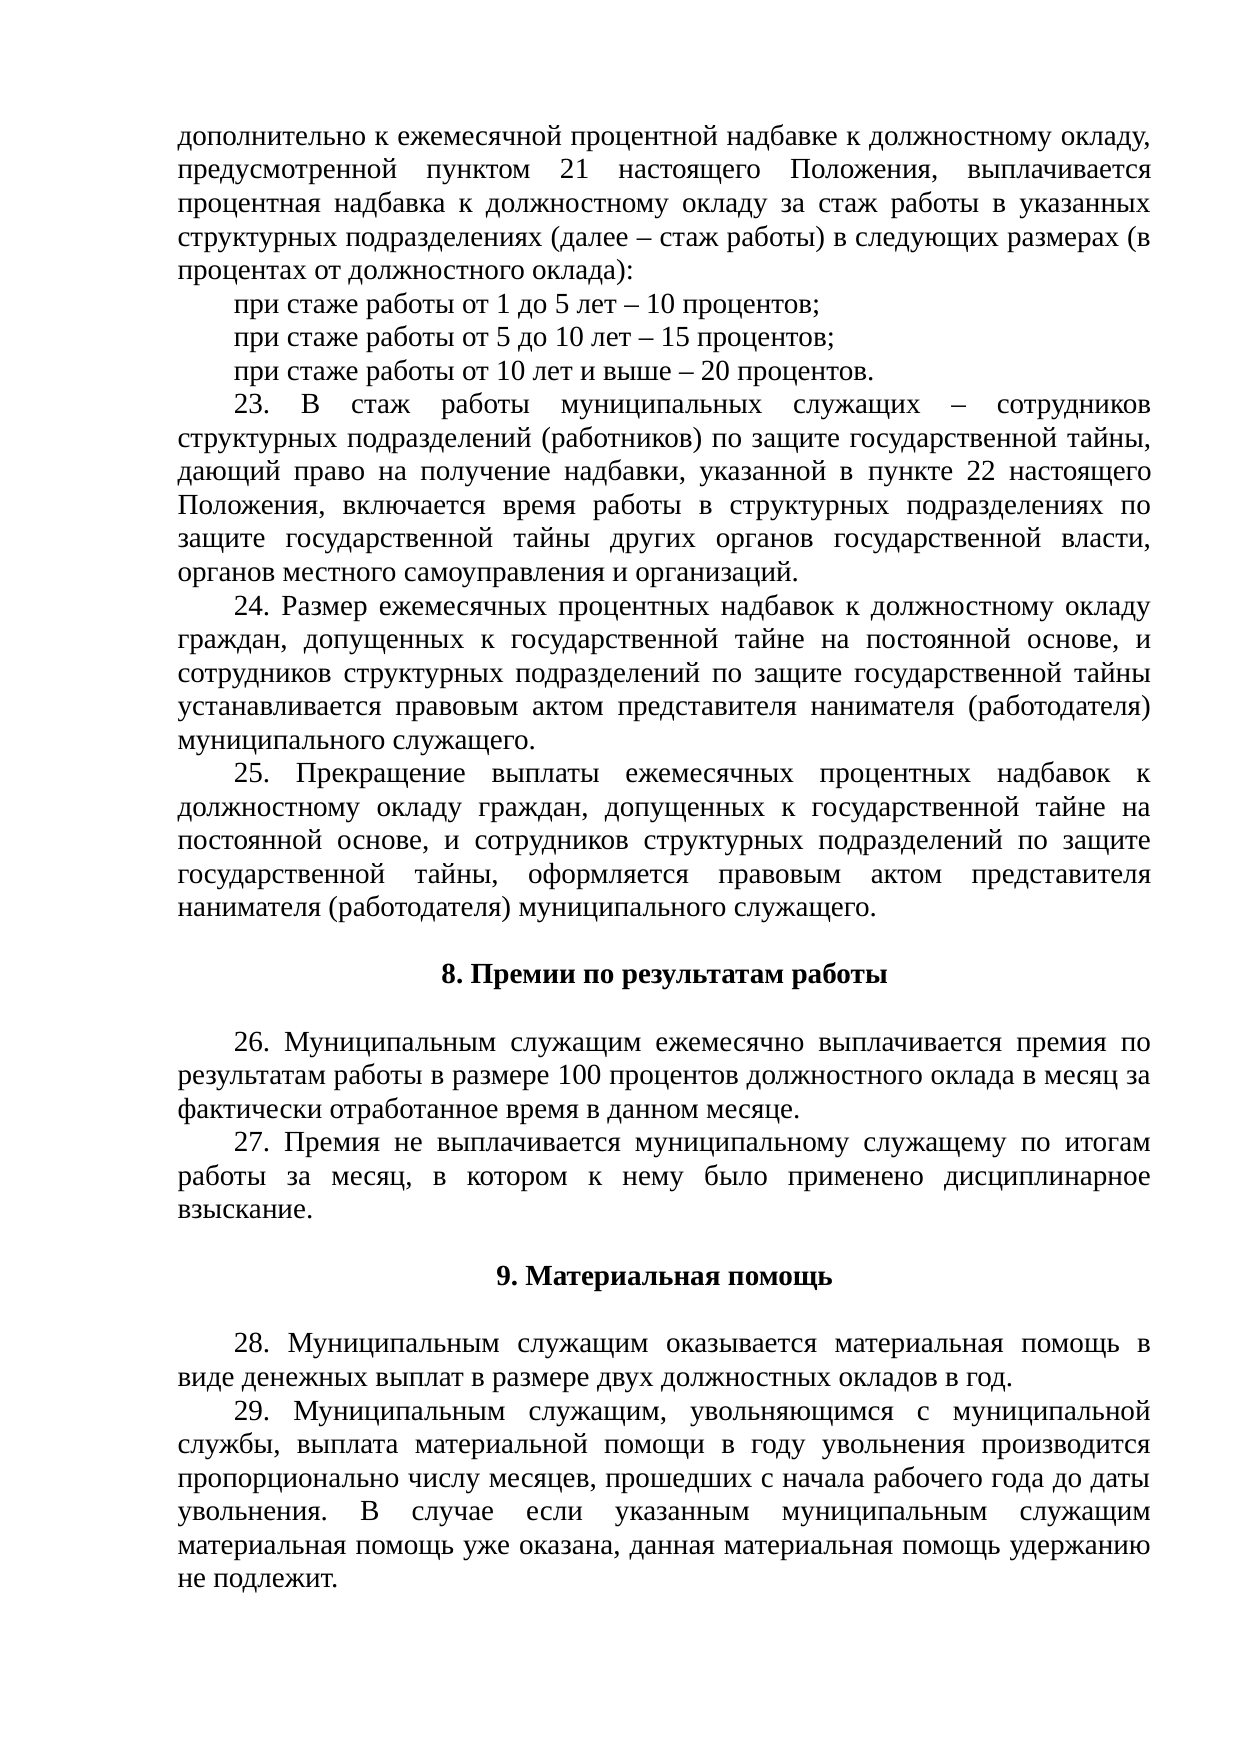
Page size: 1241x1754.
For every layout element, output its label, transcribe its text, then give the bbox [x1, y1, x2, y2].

text 23. В стаж работы муниципальных служащих – сотрудников структурных подразделений (работников) по защите государственной тайны, дающий право на получение надбавки, указанной в пункте 22 настоящего Положения, включается время работы в структурных подразделениях по защите государственной тайны других органов государственной власти, органов местного самоуправления и организаций. [177, 386, 1152, 588]
text 25. Прекращение выплаты ежемесячных процентных надбавок к должностному окладу граждан, допущенных к государственной тайне на постоянной основе, и сотрудников структурных подразделений по защите государственной тайны, оформляется правовым актом представителя нанимателя (работодателя) муниципального служащего. [177, 755, 1152, 923]
text при стаже работы от 10 лет и выше – 20 процентов. [177, 353, 1152, 386]
text 29. Муниципальным служащим, увольняющимся с муниципальной службы, выплата материальной помощи в году увольнения производится пропорционально числу месяцев, прошедших с начала рабочего года до даты увольнения. В случае если указанным муниципальным служащим материальная помощь уже оказана, данная материальная помощь удержанию не подлежит. [177, 1393, 1152, 1594]
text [177, 118, 1152, 286]
title 8. Премии по результатам работы [177, 957, 1152, 990]
text 26. Муниципальным служащим ежемесячно выплачивается премия по результатам работы в размере 100 процентов должностного оклада в месяц за фактически отработанное время в данном месяце. [177, 1024, 1152, 1124]
title 9. Материальная помощь [177, 1258, 1152, 1292]
text 27. Премия не выплачивается муниципальному служащему по итогам работы за месяц, в котором к нему было применено дисциплинарное взыскание. [177, 1124, 1152, 1225]
text 28. Муниципальным служащим оказывается материальная помощь в виде денежных выплат в размере двух должностных окладов в год. [177, 1326, 1152, 1393]
text 24. Размер ежемесячных процентных надбавок к должностному окладу граждан, допущенных к государственной тайне на постоянной основе, и сотрудников структурных подразделений по защите государственной тайны устанавливается правовым актом представителя нанимателя (работодателя) муниципального служащего. [177, 588, 1152, 755]
text при стаже работы от 5 до 10 лет – 15 процентов; [177, 319, 1152, 353]
text при стаже работы от 1 до 5 лет – 10 процентов; [177, 286, 1152, 319]
